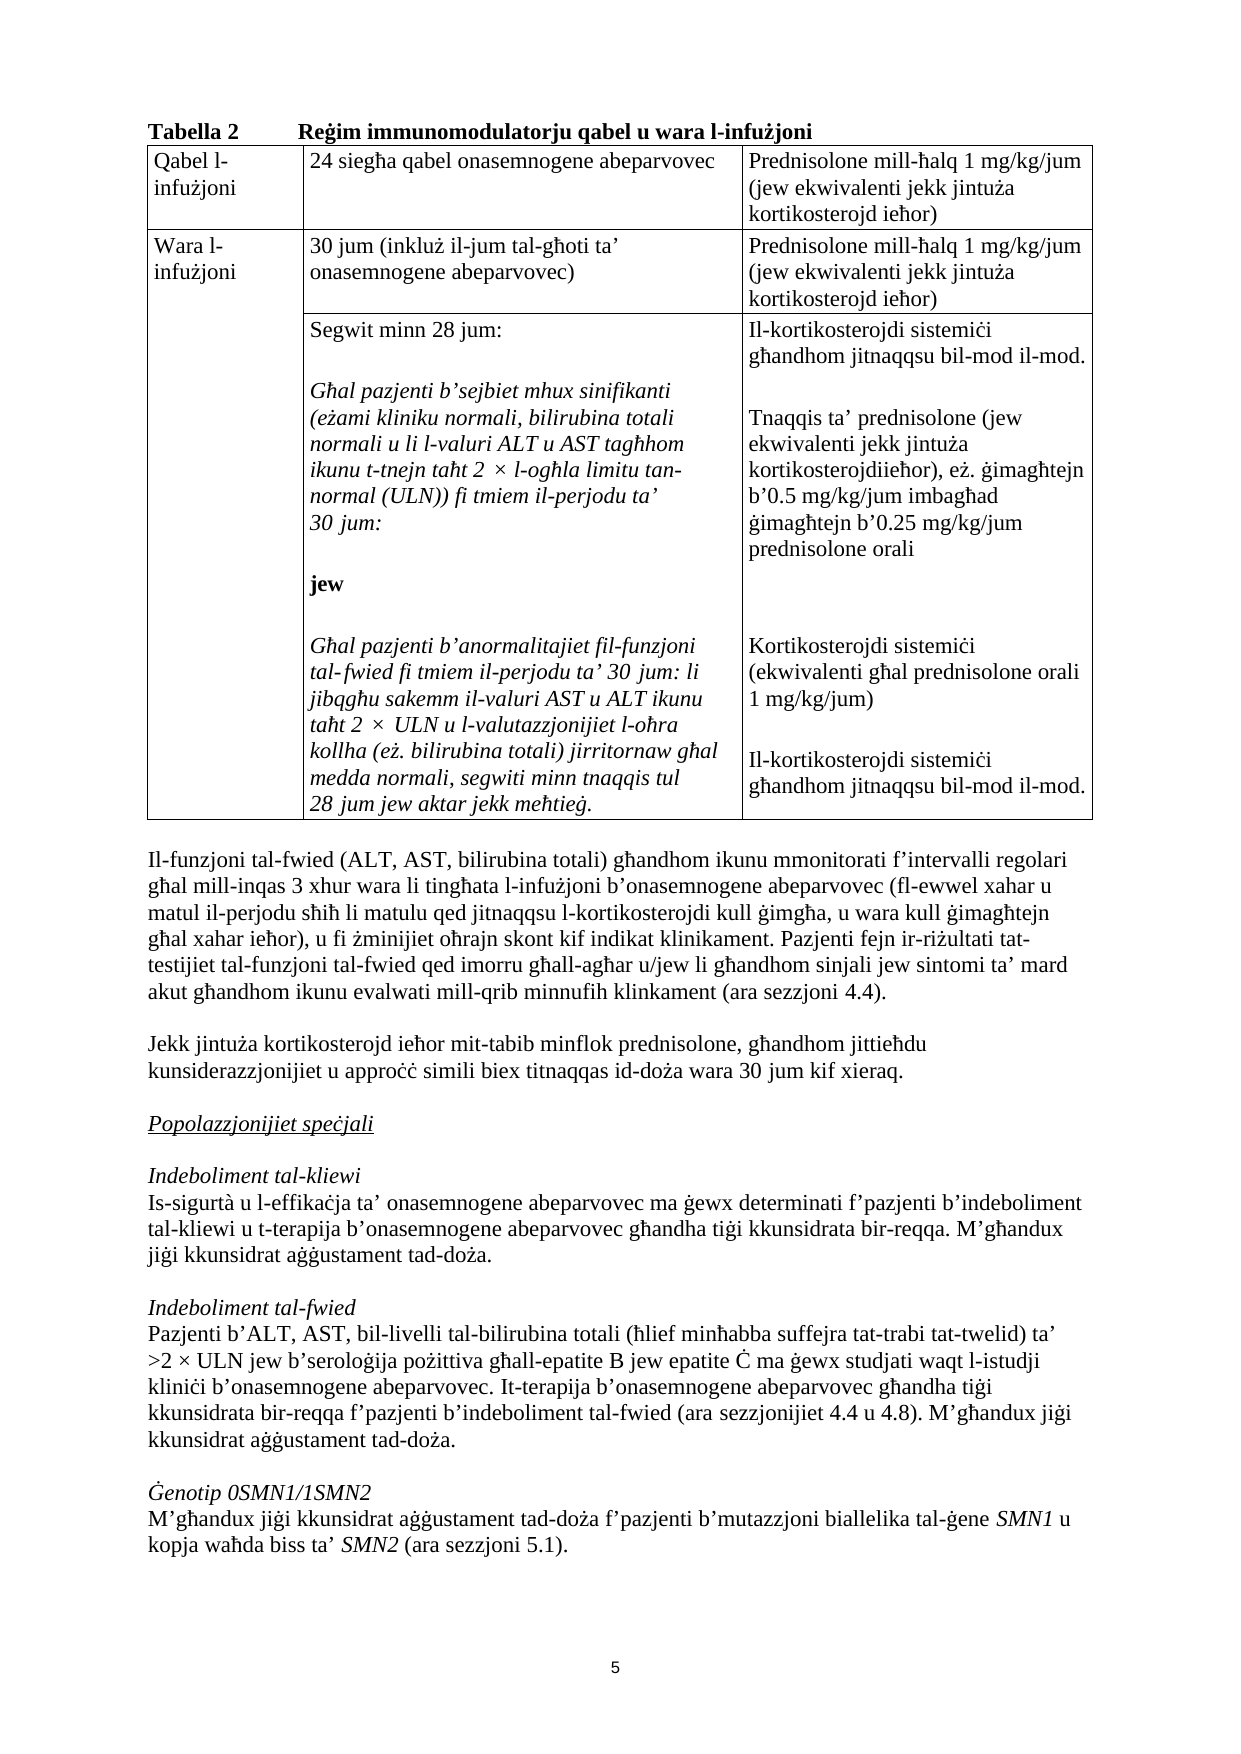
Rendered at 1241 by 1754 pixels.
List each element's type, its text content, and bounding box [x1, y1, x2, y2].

text Indeboliment tal-fwied [148, 1294, 1092, 1320]
table_cell 30 jum (inkluż il-jum tal-għoti ta’ onasemnogene abeparvovec) [304, 230, 742, 313]
table_header 24 siegħa qabel onasemnogene abeparvovec [304, 146, 742, 229]
text Il-funzjoni tal-fwied (ALT, AST, bilirubina totali) għandhom ikunu mmonitorati f’intervalli regolari għal mill-inqas 3 xhur wara li tingħata l-infużjoni b’onasemnogene abeparvovec (fl-ewwel xahar u matul il-perjodu sħiħ li matulu qed jitnaqqsu l-kortikosterojdi kull ġimgħa, u wara kull ġimagħtejn għal xahar ieħor), u fi żminijiet oħrajn skont kif indikat klinikament. Pazjenti fejn ir-riżultati tat-testijiet tal-funzjoni tal-fwied qed imorru għall-agħar u/jew li għandhom sinjali jew sintomi ta’ mard akut għandhom ikunu evalwati mill-qrib minnufih klinkament (ara sezzjoni 4.4). [148, 846, 1092, 1004]
table_cell Wara l-infużjoni [148, 230, 303, 819]
text Is-sigurtà u l-effikaċja ta’ onasemnogene abeparvovec ma ġewx determinati f’pazjenti b’indeboliment tal-kliewi u t-terapija b’onasemnogene abeparvovec għandha tiġi kkunsidrata bir-reqqa. M’għandux jiġi kkunsidrat aġġustament tad-doża. [148, 1189, 1092, 1268]
table_cell Kortikosterojdi sistemiċi (ekwivalenti għal prednisolone orali 1 mg/kg/jum) Il-kortikosterojdi sistemiċi għandhom jitnaqqsu bil-mod il-mod. [743, 629, 1092, 819]
table_cell Għal pazjenti b’anormalitajiet fil-funzjoni tal-fwied fi tmiem il-perjodu ta’ 30 jum: li jibqgħu sakemm il-valuri AST u ALT ikunu taħt 2 × ULN u l-valutazzjonijiet l-oħra kollha (eż. bilirubina totali) jirritornaw għal medda normali, segwiti minn tnaqqis tul 28 jum jew aktar jekk meħtieġ. [304, 629, 742, 819]
text Popolazzjonijiet speċjali [148, 1109, 1092, 1136]
text Ġenotip 0SMN1/1SMN2 [148, 1478, 1092, 1505]
table_cell Prednisolone mill-ħalq 1 mg/kg/jum (jew ekwivalenti jekk jintuża kortikosterojd ieħor) [743, 230, 1092, 313]
table_cell Segwit minn 28 jum: Għal pazjenti b’sejbiet mhux sinifikanti (eżami kliniku normali, bilirubina totali normali u li l-valuri ALT u AST tagħhom ikunu t-tnejn taħt 2 × l-ogħla limitu tan-normal (ULN)) fi tmiem il-perjodu ta’ 30 jum: jew [304, 314, 742, 629]
table_cell Il-kortikosterojdi sistemiċi għandhom jitnaqqsu bil-mod il-mod. Tnaqqis ta’ prednisolone (jew ekwivalenti jekk jintuża kortikosterojdiieħor), eż. ġimagħtejn b’0.5 mg/kg/jum imbagħad ġimagħtejn b’0.25 mg/kg/jum prednisolone orali [743, 314, 1092, 629]
table_header Prednisolone mill-ħalq 1 mg/kg/jum (jew ekwivalenti jekk jintuża kortikosterojd ieħor) [743, 146, 1092, 229]
table_header Qabel l-infużjoni [148, 146, 303, 229]
text Tabella 2 Reġim immunomodulatorju qabel u wara l-infużjoni [148, 118, 1092, 144]
text Pazjenti b’ALT, AST, bil-livelli tal-bilirubina totali (ħlief minħabba suffejra tat-trabi tat-twelid) ta’ >2 × ULN jew b’seroloġija pożittiva għall-epatite B jew epatite Ċ ma ġewx studjati waqt l-istudji kliniċi b’onasemnogene abeparvovec. It-terapija b’onasemnogene abeparvovec għandha tiġi kkunsidrata bir-reqqa f’pazjenti b’indeboliment tal-fwied (ara sezzjonijiet 4.4 u 4.8). M’għandux jiġi kkunsidrat aġġustament tad-doża. [148, 1320, 1092, 1452]
text Jekk jintuża kortikosterojd ieħor mit-tabib minflok prednisolone, għandhom jittieħdu kunsiderazzjonijiet u approċċ simili biex titnaqqas id-doża wara 30 jum kif xieraq. [148, 1031, 1092, 1083]
text Indeboliment tal-kliewi [148, 1162, 1092, 1189]
text M’għandux jiġi kkunsidrat aġġustament tad-doża f’pazjenti b’mutazzjoni biallelika tal-ġene SMN1 u kopja waħda biss ta’ SMN2 (ara sezzjoni 5.1). [148, 1505, 1092, 1558]
